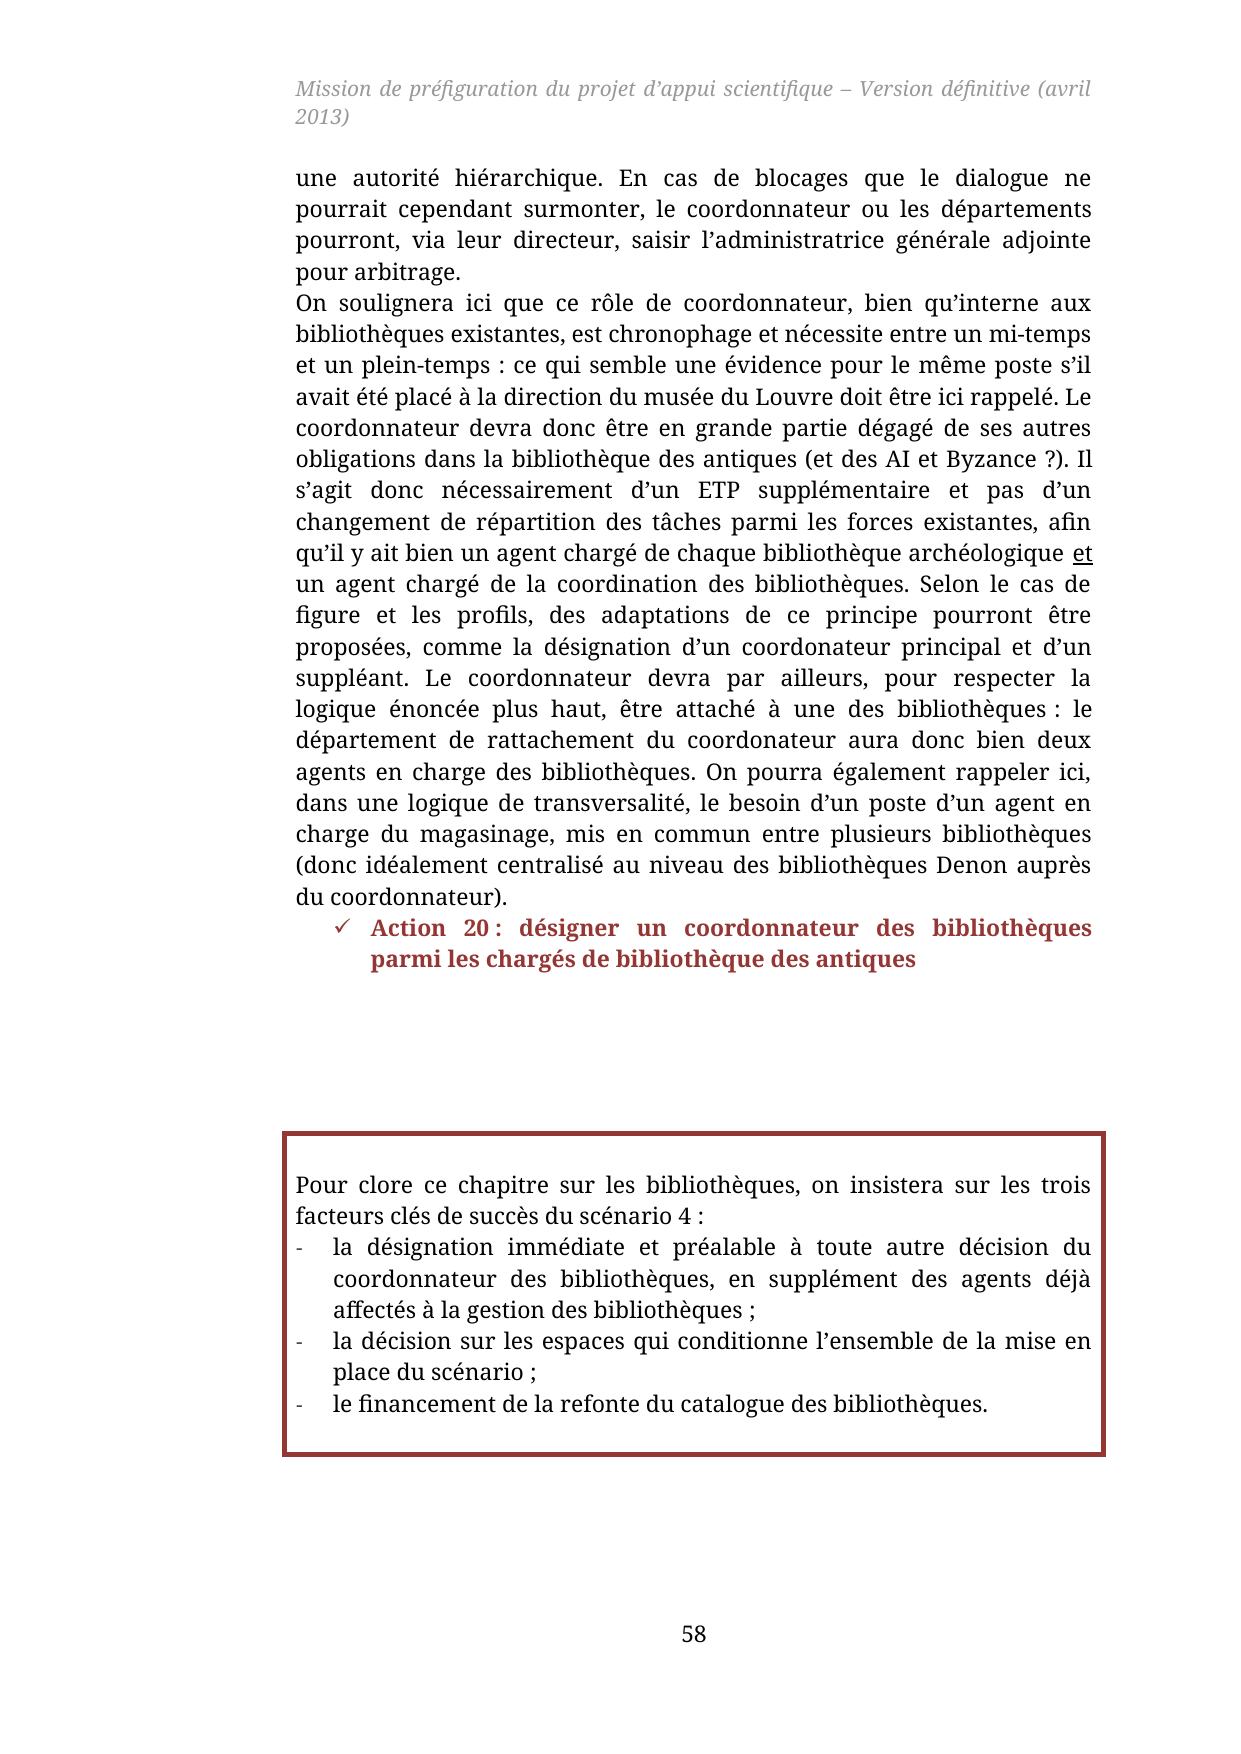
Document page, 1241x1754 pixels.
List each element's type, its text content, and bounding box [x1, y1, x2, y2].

list la décision sur les espaces qui conditionne l’ensemble de la mise en place du scénario ; [295, 1325, 1092, 1387]
text Pour clore ce chapitre sur les bibliothèques, on insistera sur les trois facteurs clés de succès du scénario 4 : [295, 1169, 1092, 1231]
text On soulignera ici que ce rôle de coordonnateur, bien qu’interne aux bibliothèques existantes, est chronophage et nécessite entre un mi-temps et un plein-temps : ce qui semble une évidence pour le même poste s’il avait été placé à la direction du musée du Louvre doit être ici rappelé. Le coordonnateur devra donc être en grande partie dégagé de ses autres obligations dans la bibliothèque des antiques (et des AI et Byzance ?). Il s’agit donc nécessairement d’un ETP supplémentaire et pas d’un changement de répartition des tâches parmi les forces existantes, afin qu’il y ait bien un agent chargé de chaque bibliothèque archéologique et un agent chargé de la coordination des bibliothèques. Selon le cas de figure et les profils, des adaptations de ce principe pourront être proposées, comme la désignation d’un coordonateur principal et d’un suppléant. Le coordonnateur devra par ailleurs, pour respecter la logique énoncée plus haut, être attaché à une des bibliothèques : le département de rattachement du coordonateur aura donc bien deux agents en charge des bibliothèques. On pourra également rappeler ici, dans une logique de transversalité, le besoin d’un poste d’un agent en charge du magasinage, mis en commun entre plusieurs bibliothèques (donc idéalement centralisé au niveau des bibliothèques Denon auprès du coordonnateur). [295, 287, 1092, 912]
text Action 20 : désigner un coordonnateur des bibliothèques parmi les chargés de bibliothèque des antiques [333, 912, 1092, 974]
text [295, 162, 1092, 287]
list le financement de la refonte du catalogue des bibliothèques. [295, 1387, 1092, 1412]
list la désignation immédiate et préalable à toute autre décision du coordonnateur des bibliothèques, en supplément des agents déjà affectés à la gestion des bibliothèques ; [295, 1231, 1092, 1325]
